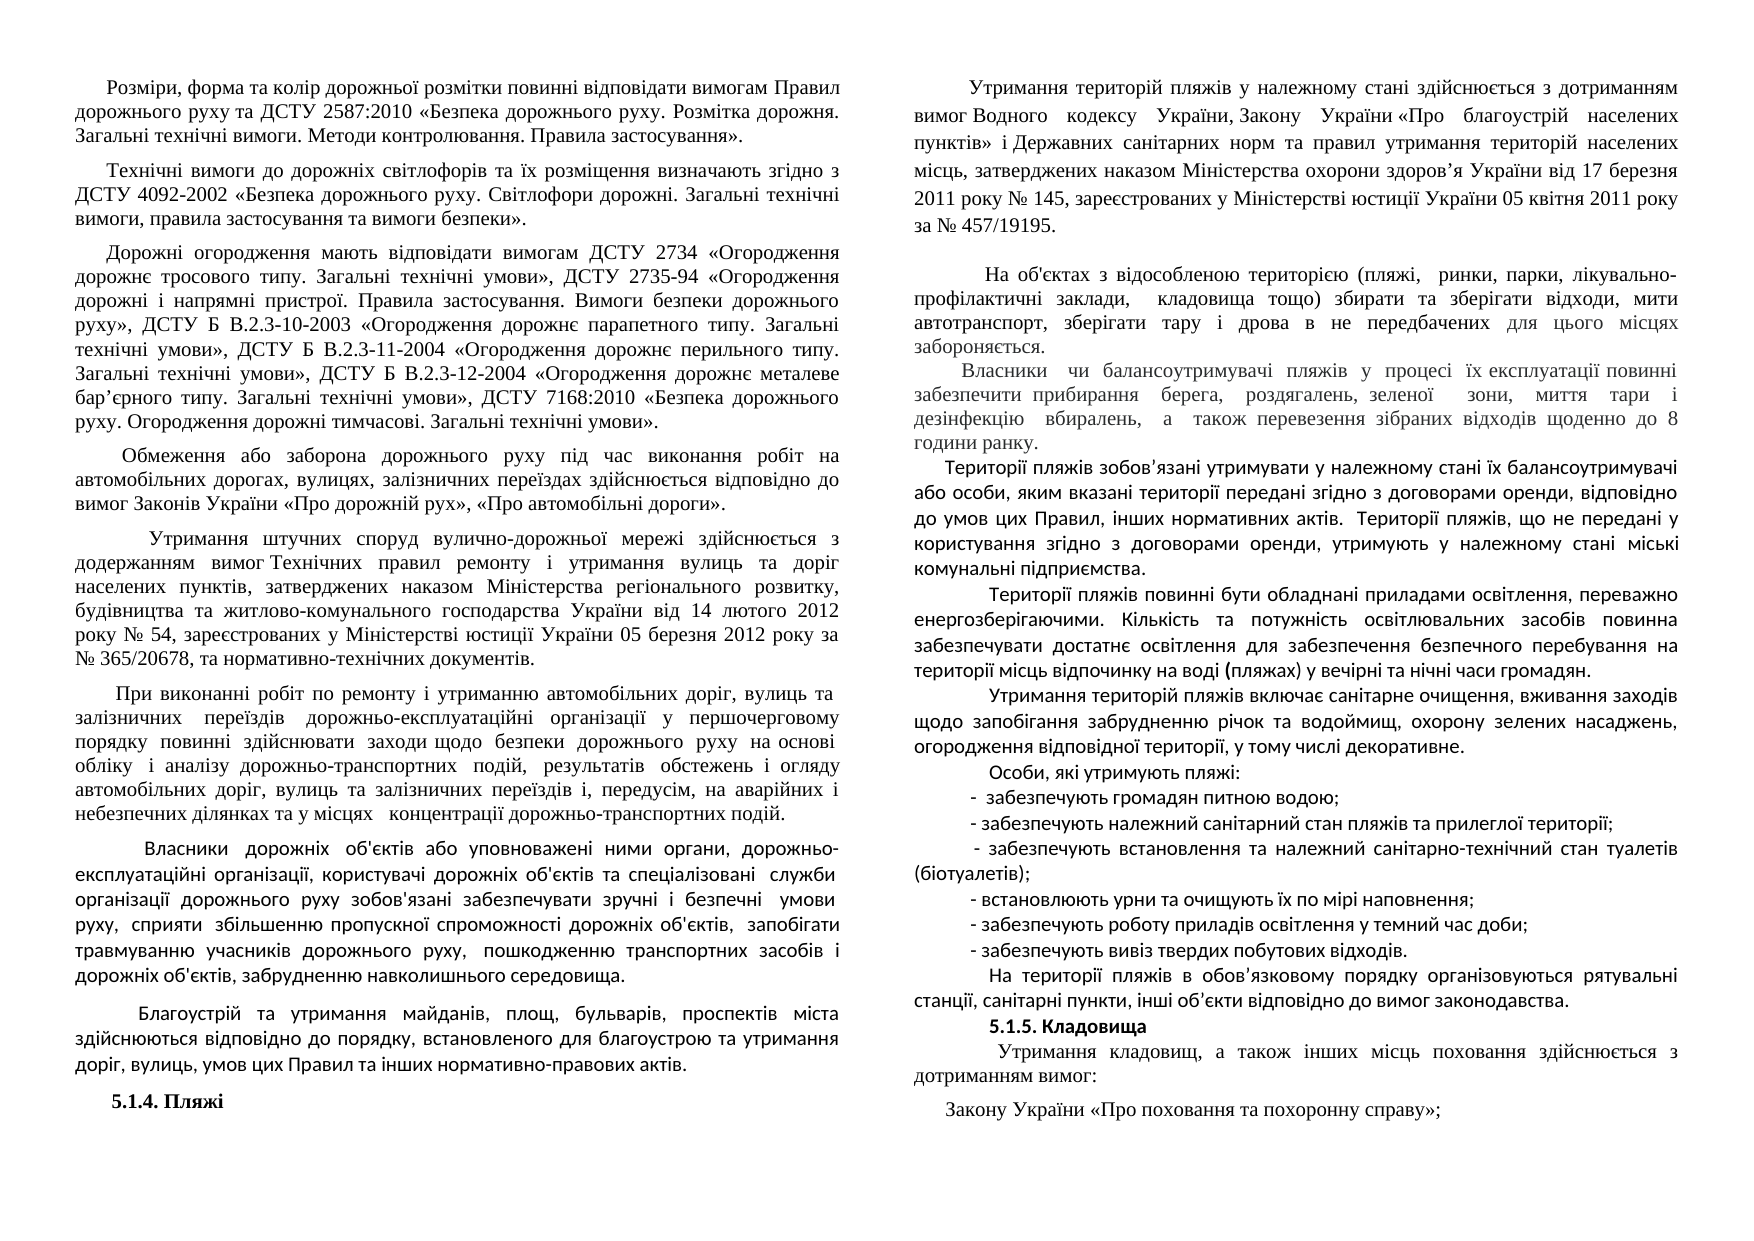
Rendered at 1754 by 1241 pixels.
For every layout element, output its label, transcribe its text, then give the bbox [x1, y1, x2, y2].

text Власники чи балансоутримувачі пляжів у процесі їх експлуатації повинні забезпечити прибирання берега, роздягалень, зеленої зони, миття тари і дезінфекцію вбиралень, а також перевезення зібраних відходів щоденно до 8 години ранку. [914, 358, 1679, 454]
text Утримання територій пляжів у належному стані здійснюється з дотриманням вимог Водного кодексу України, Закону України «Про благоустрій населених пунктів» і Державних санітарних норм та правил утримання територій населених місць, затверджених наказом Міністерства охорони здоров’я України від 17 березня 2011 року № 145, зареєстрованих у Міністерстві юстиції України 05 квітня 2011 року за № 457/19195. [914, 75, 1679, 237]
text 5.1.5. Кладовища [914, 1013, 1679, 1038]
text Власники дорожніх об'єктів або уповноважені ними органи, дорожньо-експлуатаційні організації, користувачі дорожніх об'єктів та спеціалізовані служби організації дорожнього руху зобов'язані забезпечувати зручні і безпечні умови руху, сприяти збільшенню пропускної спроможності дорожніх об'єктів, запобігати травмуванню учасників дорожнього руху, пошкодженню транспортних засобів і дорожніх об'єктів, забрудненню навколишнього середовища. [75, 835, 840, 988]
text Технічні вимоги до дорожніх світлофорів та їх розміщення визначають згідно з ДСТУ 4092-2002 «Безпека дорожнього руху. Світлофори дорожні. Загальні технічні вимоги, правила застосування та вимоги безпеки». [75, 158, 840, 230]
text Розміри, форма та колір дорожньої розмітки повинні відповідати вимогам Правил дорожнього руху та ДСТУ 2587:2010 «Безпека дорожнього руху. Розмітка дорожня. Загальні технічні вимоги. Методи контролювання. Правила застосування». [75, 75, 840, 147]
text - забезпечують встановлення та належний санітарно-технічний стан туалетів (біотуалетів); [914, 835, 1679, 886]
text Закону України «Про поховання та похоронну справу»; [914, 1097, 1679, 1121]
text При виконанні робіт по ремонту і утриманню автомобільних доріг, вулиць та залізничних переїздів дорожньо-експлуатаційні організації у першочерговому порядку повинні здійснювати заходи щодо безпеки дорожнього руху на основі обліку і аналізу дорожньо-транспортних подій, результатів обстежень і огляду автомобільних доріг, вулиць та залізничних переїздів і, передусім, на аварійних і небезпечних ділянках та у місцях концентрації дорожньо-транспортних подій. [75, 681, 840, 825]
text Території пляжів повинні бути обладнані приладами освітлення, переважно енергозберігаючими. Кількість та потужність освітлювальних засобів повинна забезпечувати достатнє освітлення для забезпечення безпечного перебування на території місць відпочинку на воді (пляжах) у вечірні та нічні часи громадян. [914, 581, 1679, 683]
text - забезпечують вивіз твердих побутових відходів. [914, 937, 1679, 962]
text - забезпечують громадян питною водою; [914, 784, 1679, 810]
text - забезпечують роботу приладів освітлення у темний час доби; [914, 911, 1679, 937]
text Дорожні огородження мають відповідати вимогам ДСТУ 2734 «Огородження дорожнє тросового типу. Загальні технічні умови», ДСТУ 2735-94 «Огородження дорожні і напрямні пристрої. Правила застосування. Вимоги безпеки дорожнього руху», ДСТУ Б В.2.3-10-2003 «Огородження дорожнє парапетного типу. Загальні технічні умови», ДСТУ Б В.2.3-11-2004 «Огородження дорожнє перильного типу. Загальні технічні умови», ДСТУ Б В.2.3-12-2004 «Огородження дорожнє металеве бар’єрного типу. Загальні технічні умови», ДСТУ 7168:2010 «Безпека дорожнього руху. Огородження дорожні тимчасові. Загальні технічні умови». [75, 240, 840, 433]
text Утримання кладовищ, а також інших місць поховання здійснюється з дотриманням вимог: [914, 1038, 1679, 1087]
text Утримання штучних споруд вулично-дорожньої мережі здійснюється з додержанням вимог Технічних правил ремонту і утримання вулиць та доріг населених пунктів, затверджених наказом Міністерства регіонального розвитку, будівництва та житлово-комунального господарства України від 14 лютого 2012 року № 54, зареєстрованих у Міністерстві юстиції України 05 березня 2012 року за № 365/20678, та нормативно-технічних документів. [75, 526, 840, 670]
text Благоустрій та утримання майданів, площ, бульварів, проспектів міста здійснюються відповідно до порядку, встановленого для благоустрою та утримання доріг, вулиць, умов цих Правил та інших нормативно-правових актів. [75, 1000, 840, 1076]
text На території пляжів в обов’язковому порядку організовуються рятувальні станції, санітарні пункти, інші об’єкти відповідно до вимог законодавства. [914, 962, 1679, 1013]
text - встановлюють урни та очищують їх по мірі наповнення; [914, 886, 1679, 911]
text Обмеження або заборона дорожнього руху під час виконання робіт на автомобільних дорогах, вулицях, залізничних переїздах здійснюється відповідно до вимог Законів України «Про дорожній рух», «Про автомобільні дороги». [75, 443, 840, 515]
text 5.1.4. Пляжі [75, 1089, 840, 1113]
text Особи, які утримують пляжі: [914, 759, 1679, 784]
text Території пляжів зобов’язані утримувати у належному стані їх балансоутримувачі або особи, яким вказані території передані згідно з договорами оренди, відповідно до умов цих Правил, інших нормативних актів. Території пляжів, що не передані у користування згідно з договорами оренди, утримують у належному стані міські комунальні підприємства. [914, 454, 1679, 581]
text Утримання територій пляжів включає санітарне очищення, вживання заходів щодо запобігання забрудненню річок та водоймищ, охорону зелених насаджень, огородження відповідної території, у тому числі декоративне. [914, 683, 1679, 759]
text На об'єктах з відособленою територією (пляжі, ринки, парки, лікувально-профілактичні заклади, кладовища тощо) збирати та зберігати відходи, мити автотранспорт, зберігати тару і дрова в не передбачених для цього місцях забороняється. [914, 261, 1679, 358]
text - забезпечують належний санітарний стан пляжів та прилеглої території; [914, 810, 1679, 835]
